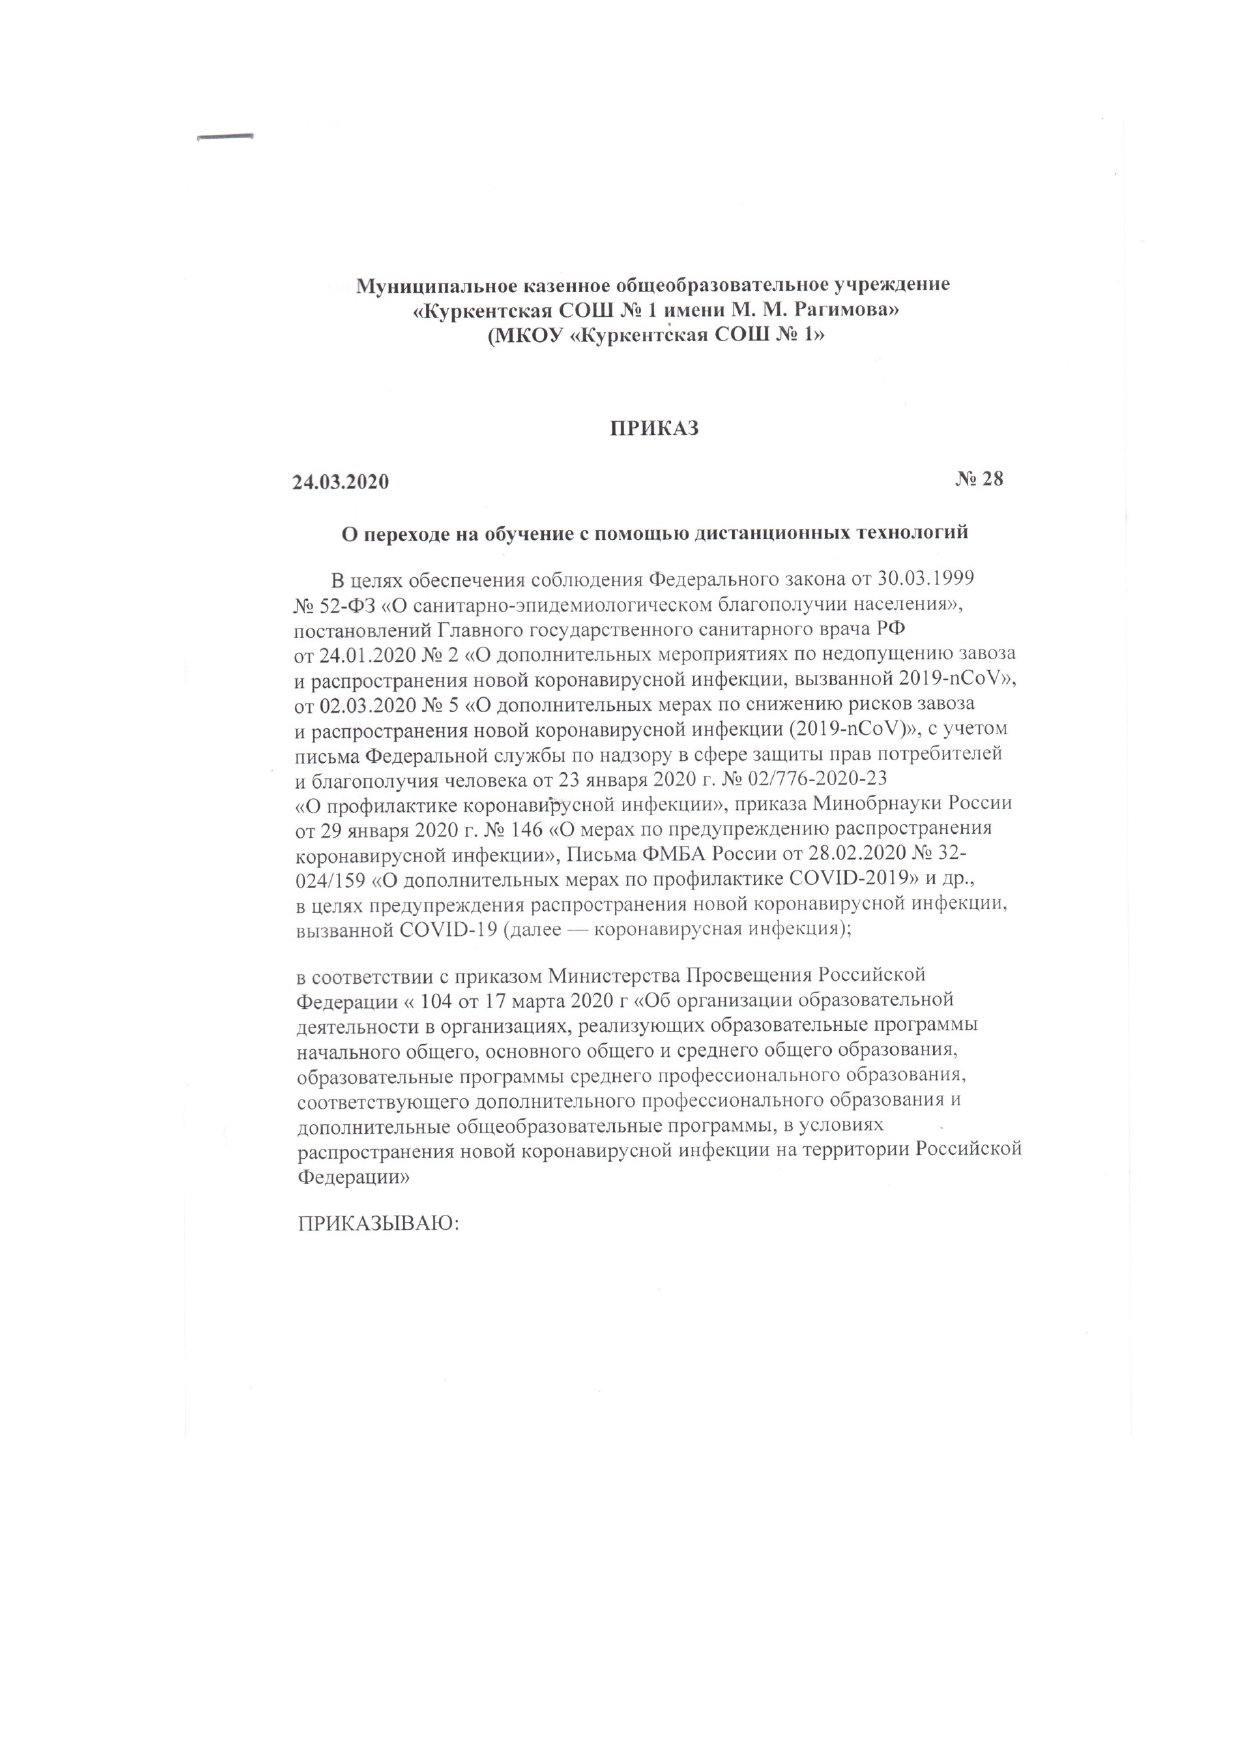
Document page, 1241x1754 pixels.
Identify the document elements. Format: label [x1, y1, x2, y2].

picture [177, 118, 1152, 1458]
